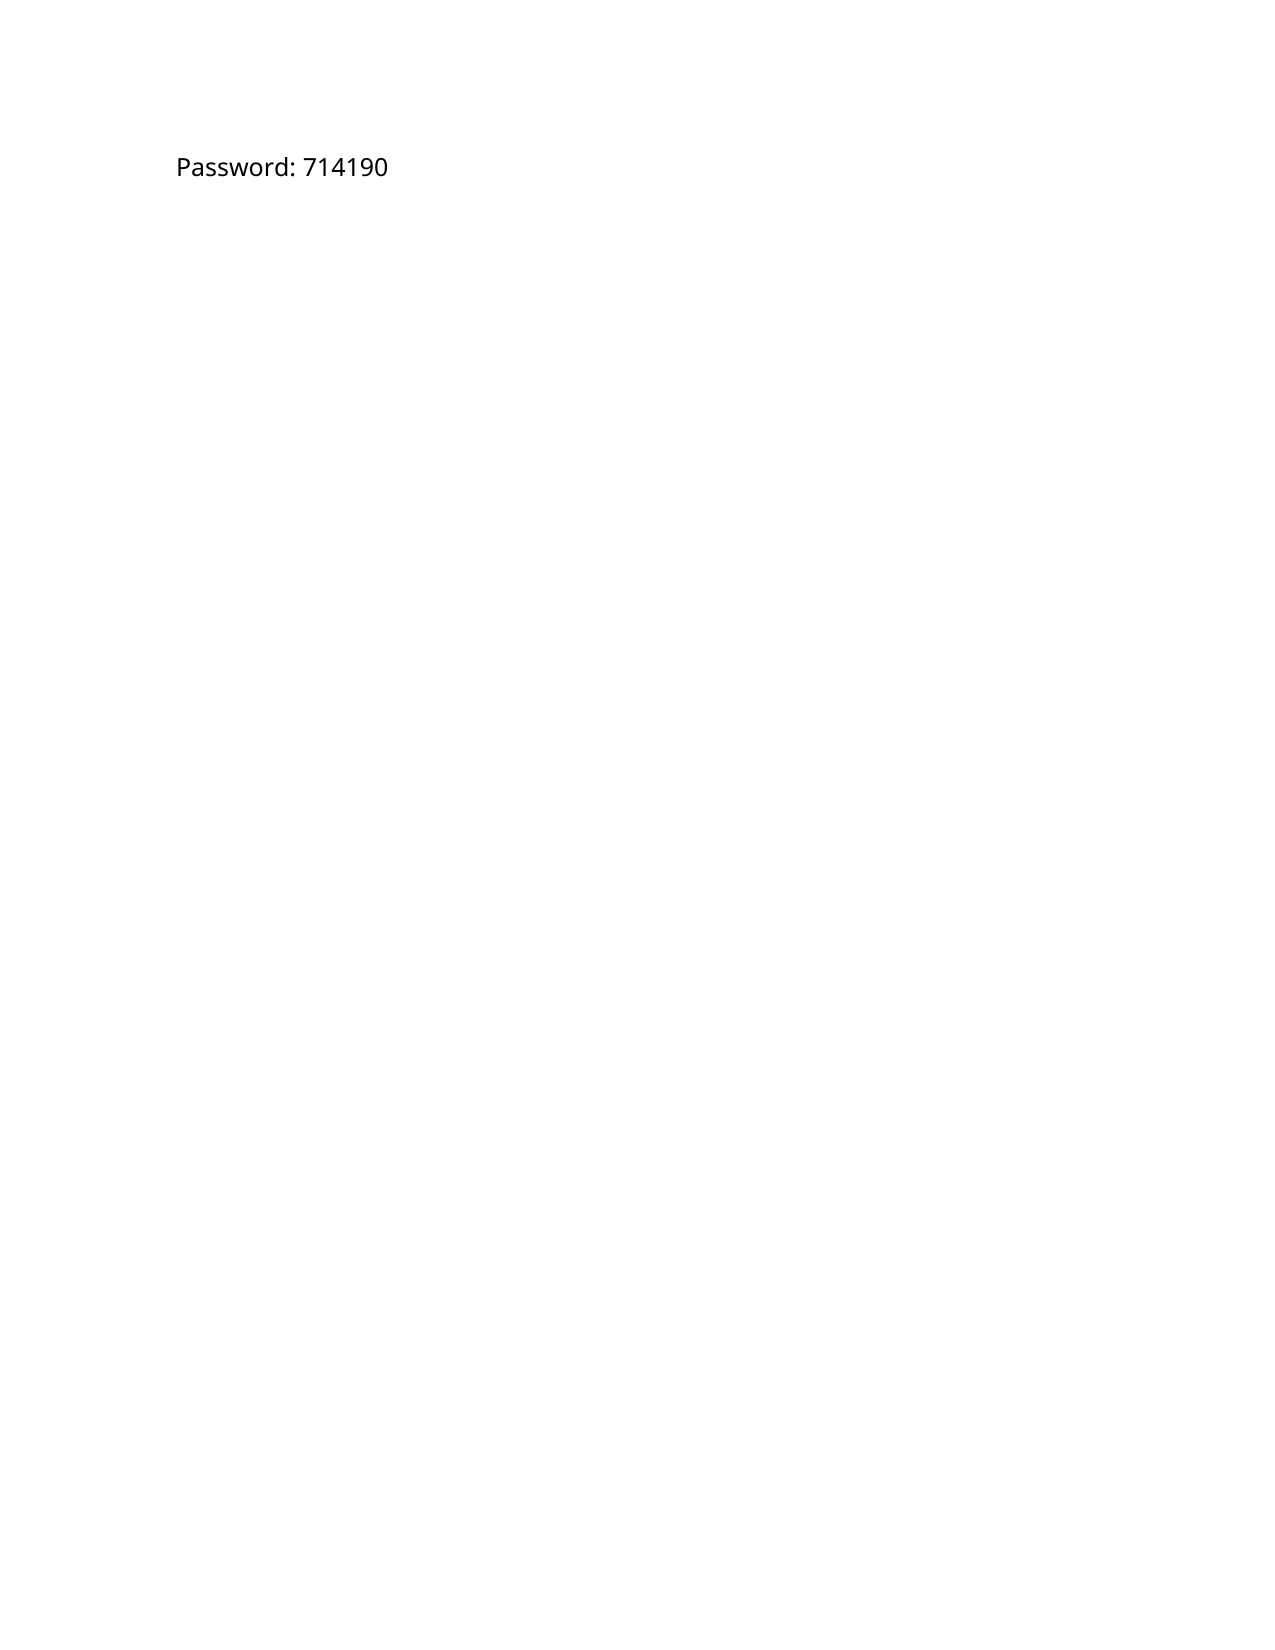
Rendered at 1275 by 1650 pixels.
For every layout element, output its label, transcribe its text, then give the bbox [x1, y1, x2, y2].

text Password: 714190 [150, 150, 1125, 184]
